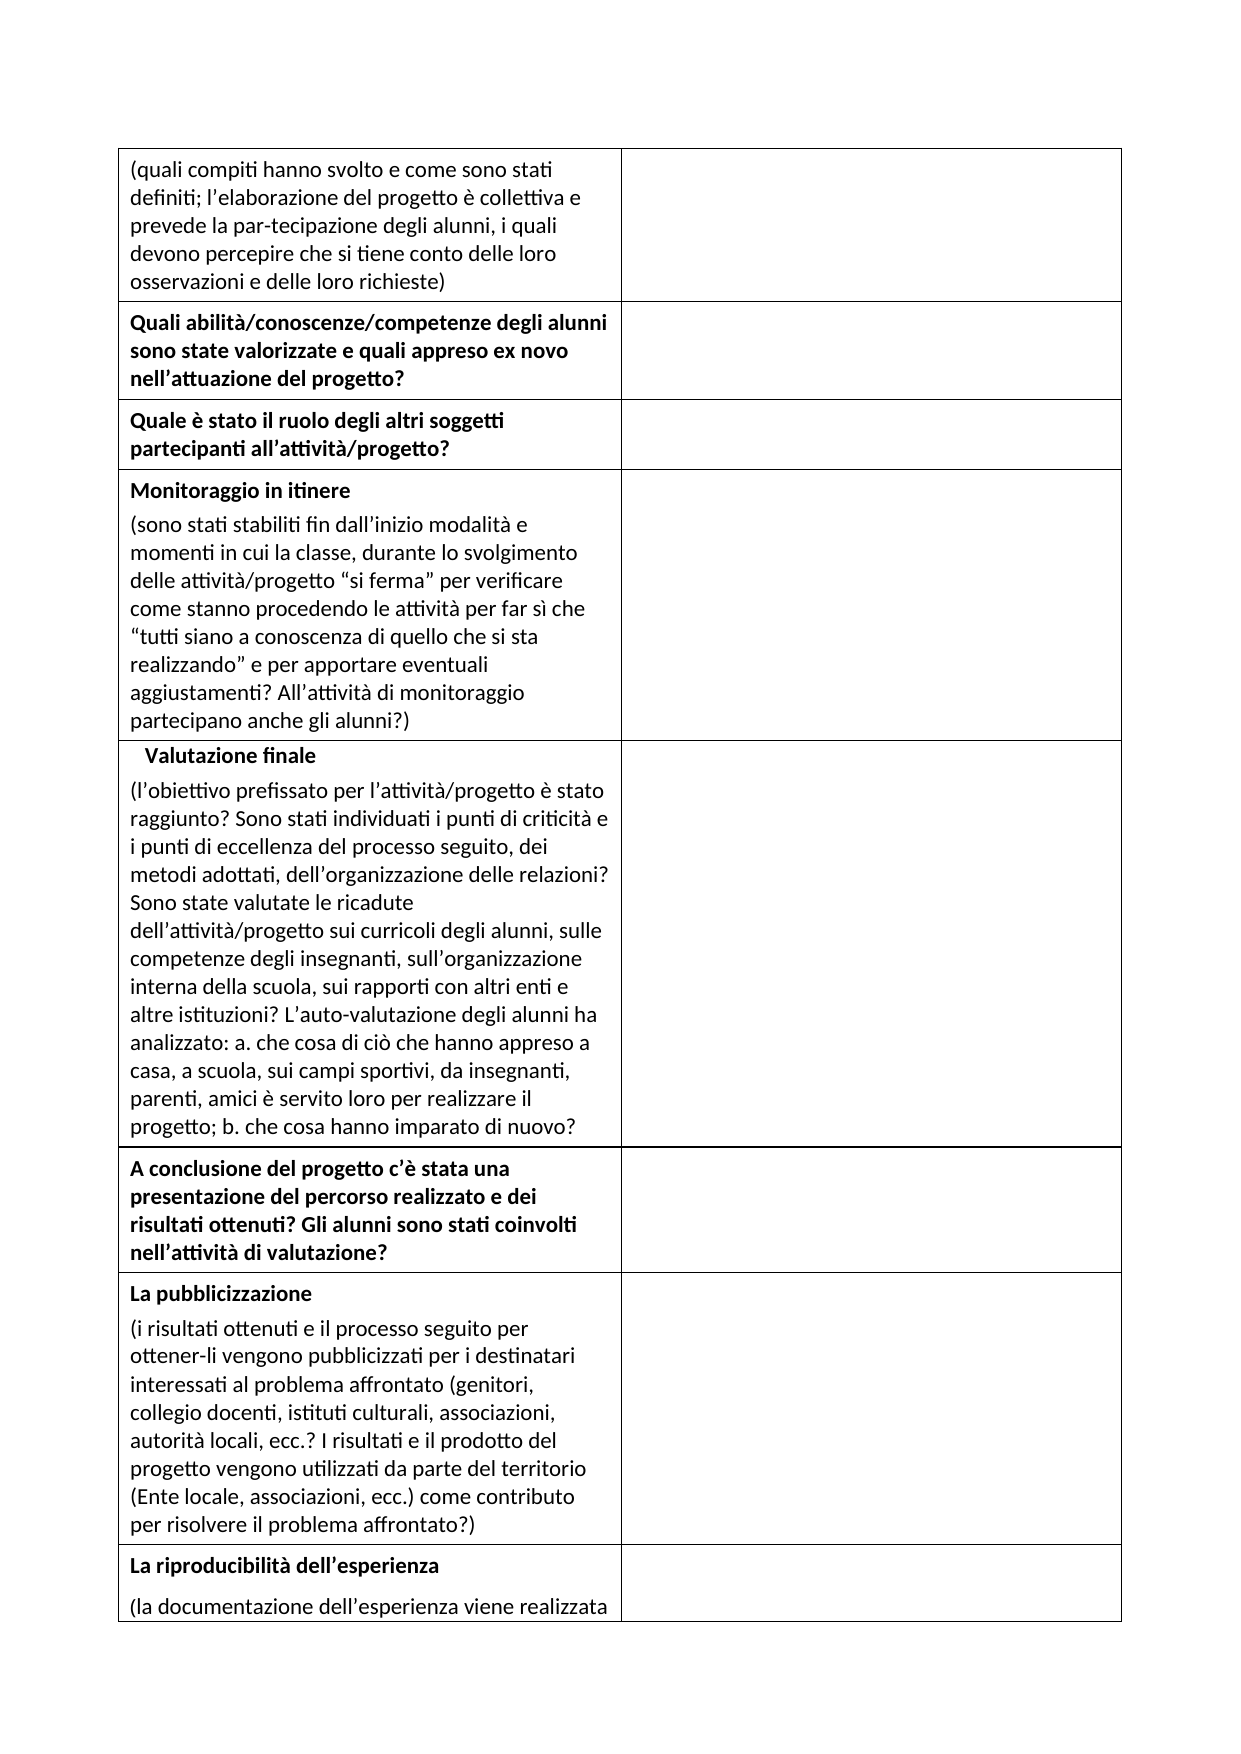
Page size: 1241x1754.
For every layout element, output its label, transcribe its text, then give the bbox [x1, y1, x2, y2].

table_cell A conclusione del progetto c’è stata una presentazione del percorso realizzato e dei risultati ottenuti? Gli alunni sono stati coinvolti nell’attività di valutazione? [119, 1148, 621, 1272]
table_cell Monitoraggio in itinere (sono stati stabiliti fin dall’inizio modalità e momenti in cui la classe, durante lo svolgimento delle attività/progetto “si ferma” per verificare come stanno procedendo le attività per far sì che “tutti siano a conoscenza di quello che si sta realizzando” e per apportare eventuali aggiustamenti? All’attività di monitoraggio partecipano anche gli alunni?) [119, 470, 621, 740]
table_cell La pubblicizzazione (i risultati ottenuti e il processo seguito per ottener-li vengono pubblicizzati per i destinatari interessati al problema affrontato (genitori, collegio docenti, istituti culturali, associazioni, autorità locali, ecc.? I risultati e il prodotto del progetto vengono utilizzati da parte del territorio (Ente locale, associazioni, ecc.) come contributo per risolvere il problema affrontato?) [119, 1273, 621, 1544]
table_cell [622, 741, 1121, 1146]
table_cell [119, 1545, 621, 1621]
table_cell Quale è stato il ruolo degli altri soggetti partecipanti all’attività/progetto? [119, 400, 621, 468]
table_cell [622, 302, 1121, 399]
table_cell [622, 1545, 1121, 1621]
table_cell [622, 1148, 1121, 1272]
table_cell [622, 470, 1121, 740]
table_cell [622, 400, 1121, 468]
table_cell [622, 149, 1121, 301]
table_cell Quali abilità/conoscenze/competenze degli alunni sono state valorizzate e quali appreso ex novo nell’attuazione del progetto? [119, 302, 621, 399]
table_cell [622, 1273, 1121, 1544]
table_cell Valutazione finale (l’obiettivo prefissato per l’attività/progetto è stato raggiunto? Sono stati individuati i punti di criticità e i punti di eccellenza del processo seguito, dei metodi adottati, dell’organizzazione delle relazioni? Sono state valutate le ricadute dell’attività/progetto sui curricoli degli alunni, sulle competenze degli insegnanti, sull’organizzazione interna della scuola, sui rapporti con altri enti e altre istituzioni? L’auto-valutazione degli alunni ha analizzato: a. che cosa di ciò che hanno appreso a casa, a scuola, sui campi sportivi, da insegnanti, parenti, amici è servito loro per realizzare il progetto; b. che cosa hanno imparato di nuovo? [119, 741, 621, 1146]
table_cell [119, 149, 621, 301]
